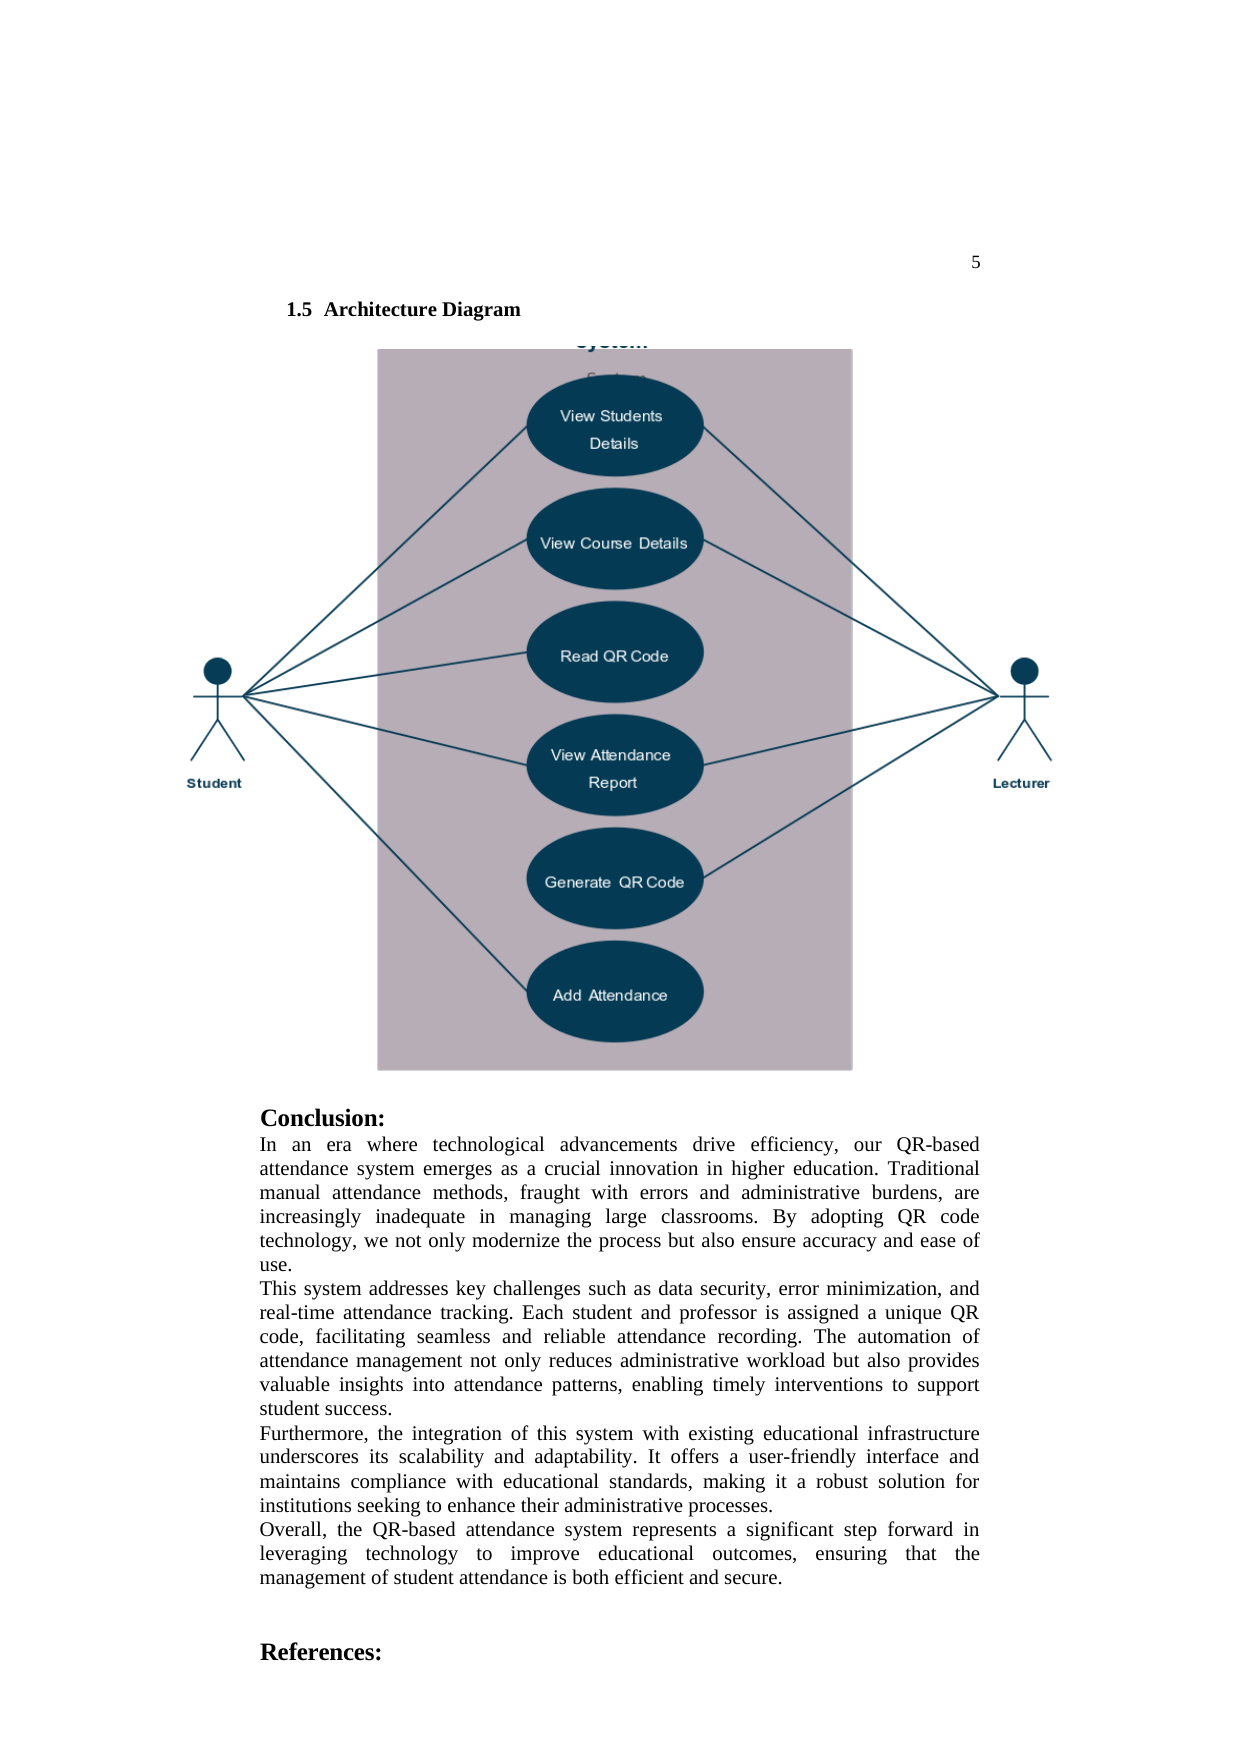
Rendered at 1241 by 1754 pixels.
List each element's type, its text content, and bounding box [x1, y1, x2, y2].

subtitle References: [260, 1637, 1065, 1666]
subtitle Conclusion: [260, 1103, 1065, 1132]
list Architecture Diagram [286, 297, 1065, 321]
picture [175, 346, 1066, 1074]
text This system addresses key challenges such as data security, error minimization, and real-time attendance tracking. Each student and professor is assigned a unique QR code, facilitating seamless and reliable attendance recording. The automation of attendance management not only reduces administrative workload but also provides valuable insights into attendance patterns, enabling timely interventions to support student success. [259, 1276, 981, 1420]
text In an era where technological advancements drive efficiency, our QR-based attendance system emerges as a crucial innovation in higher education. Traditional manual attendance methods, fraught with errors and administrative burdens, are increasingly inadequate in managing large classrooms. By adopting QR code technology, we not only modernize the process but also ensure accuracy and ease of use. [259, 1132, 981, 1276]
text Furthermore, the integration of this system with existing educational infrastructure underscores its scalability and adaptability. It offers a user-friendly interface and maintains compliance with educational standards, making it a robust solution for institutions seeking to enhance their administrative processes. [259, 1420, 981, 1517]
text Overall, the QR-based attendance system represents a significant step forward in leveraging technology to improve educational outcomes, ensuring that the management of student attendance is both efficient and secure. [259, 1517, 981, 1589]
